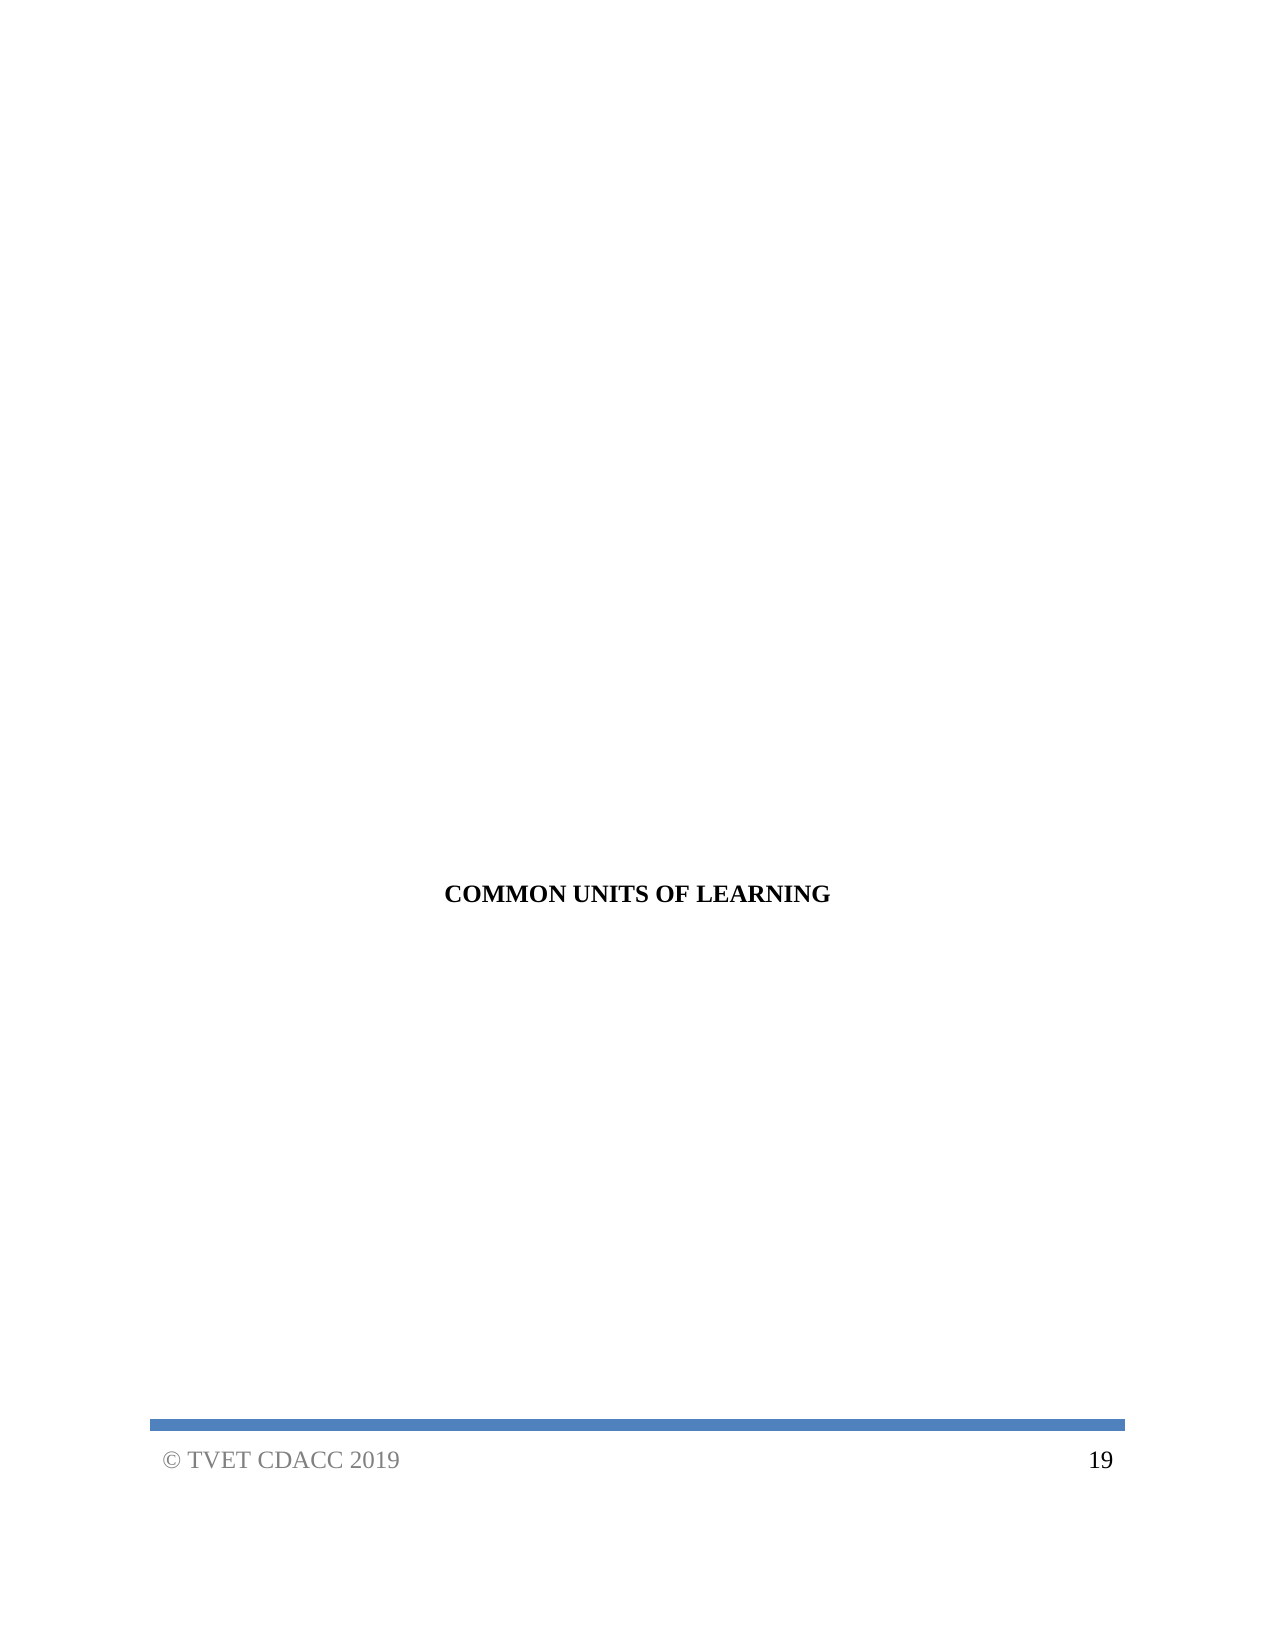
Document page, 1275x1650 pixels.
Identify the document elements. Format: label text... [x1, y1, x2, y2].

subtitle COMMON UNITS OF LEARNING [150, 879, 1125, 908]
